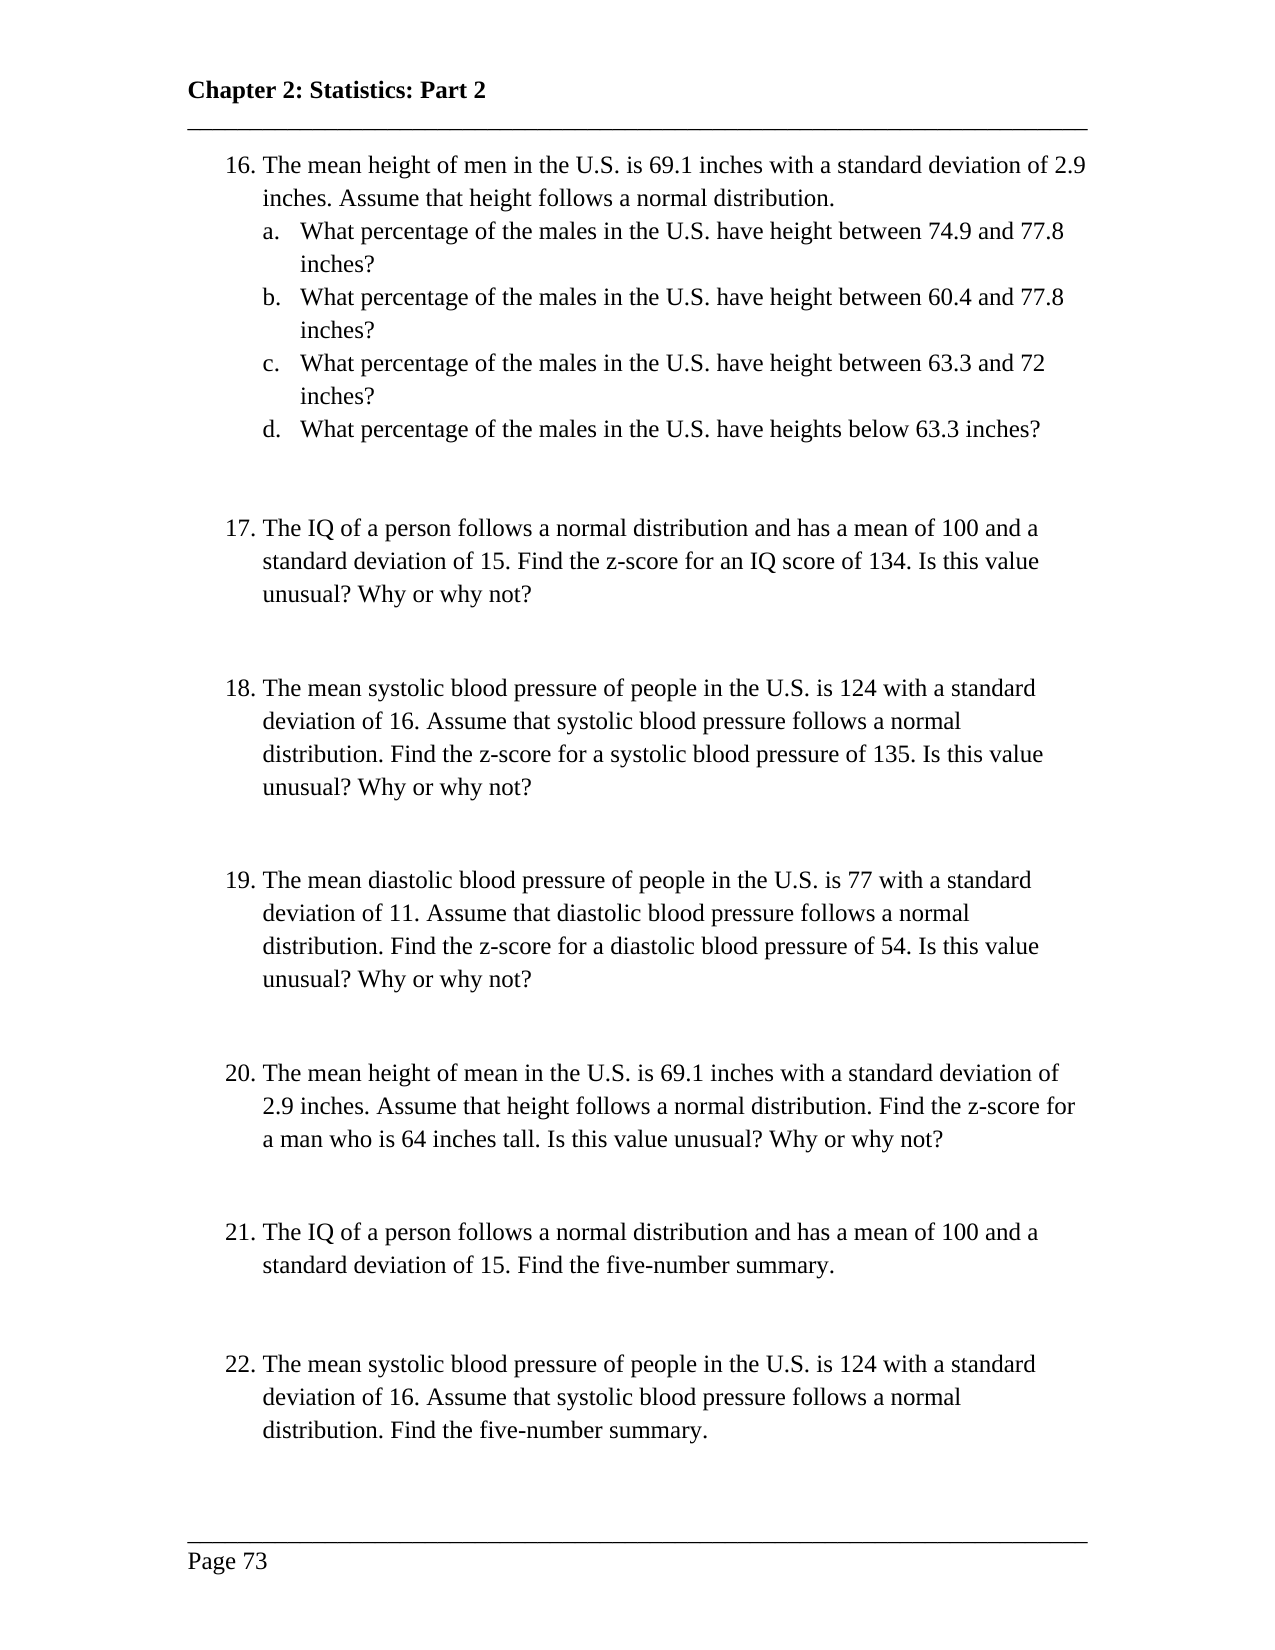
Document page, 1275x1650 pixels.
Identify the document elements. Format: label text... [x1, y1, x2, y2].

list The mean diastolic blood pressure of people in the U.S. is 77 with a standard deviation of 11. Assume that diastolic blood pressure follows a normal distribution. Find the z-score for a diastolic blood pressure of 54. Is this value unusual? Why or why not? [225, 865, 1087, 993]
list What percentage of the males in the U.S. have height between 74.9 and 77.8 inches? [262, 216, 1087, 278]
list What percentage of the males in the U.S. have heights below 63.3 inches? [262, 414, 1087, 443]
list What percentage of the males in the U.S. have height between 63.3 and 72 inches? [262, 348, 1087, 410]
list The mean height of men in the U.S. is 69.1 inches with a standard deviation of 2.9 inches. Assume that height follows a normal distribution. [225, 150, 1087, 212]
list The IQ of a person follows a normal distribution and has a mean of 100 and a standard deviation of 15. Find the five-number summary. [225, 1217, 1087, 1279]
list The IQ of a person follows a normal distribution and has a mean of 100 and a standard deviation of 15. Find the z-score for an IQ score of 134. Is this value unusual? Why or why not? [225, 513, 1087, 608]
list The mean height of mean in the U.S. is 69.1 inches with a standard deviation of 2.9 inches. Assume that height follows a normal distribution. Find the z-score for a man who is 64 inches tall. Is this value unusual? Why or why not? [225, 1058, 1087, 1152]
list What percentage of the males in the U.S. have height between 60.4 and 77.8 inches? [262, 282, 1087, 344]
list The mean systolic blood pressure of people in the U.S. is 124 with a standard deviation of 16. Assume that systolic blood pressure follows a normal distribution. Find the z-score for a systolic blood pressure of 135. Is this value unusual? Why or why not? [225, 673, 1087, 801]
list The mean systolic blood pressure of people in the U.S. is 124 with a standard deviation of 16. Assume that systolic blood pressure follows a normal distribution. Find the five-number summary. [225, 1349, 1087, 1444]
